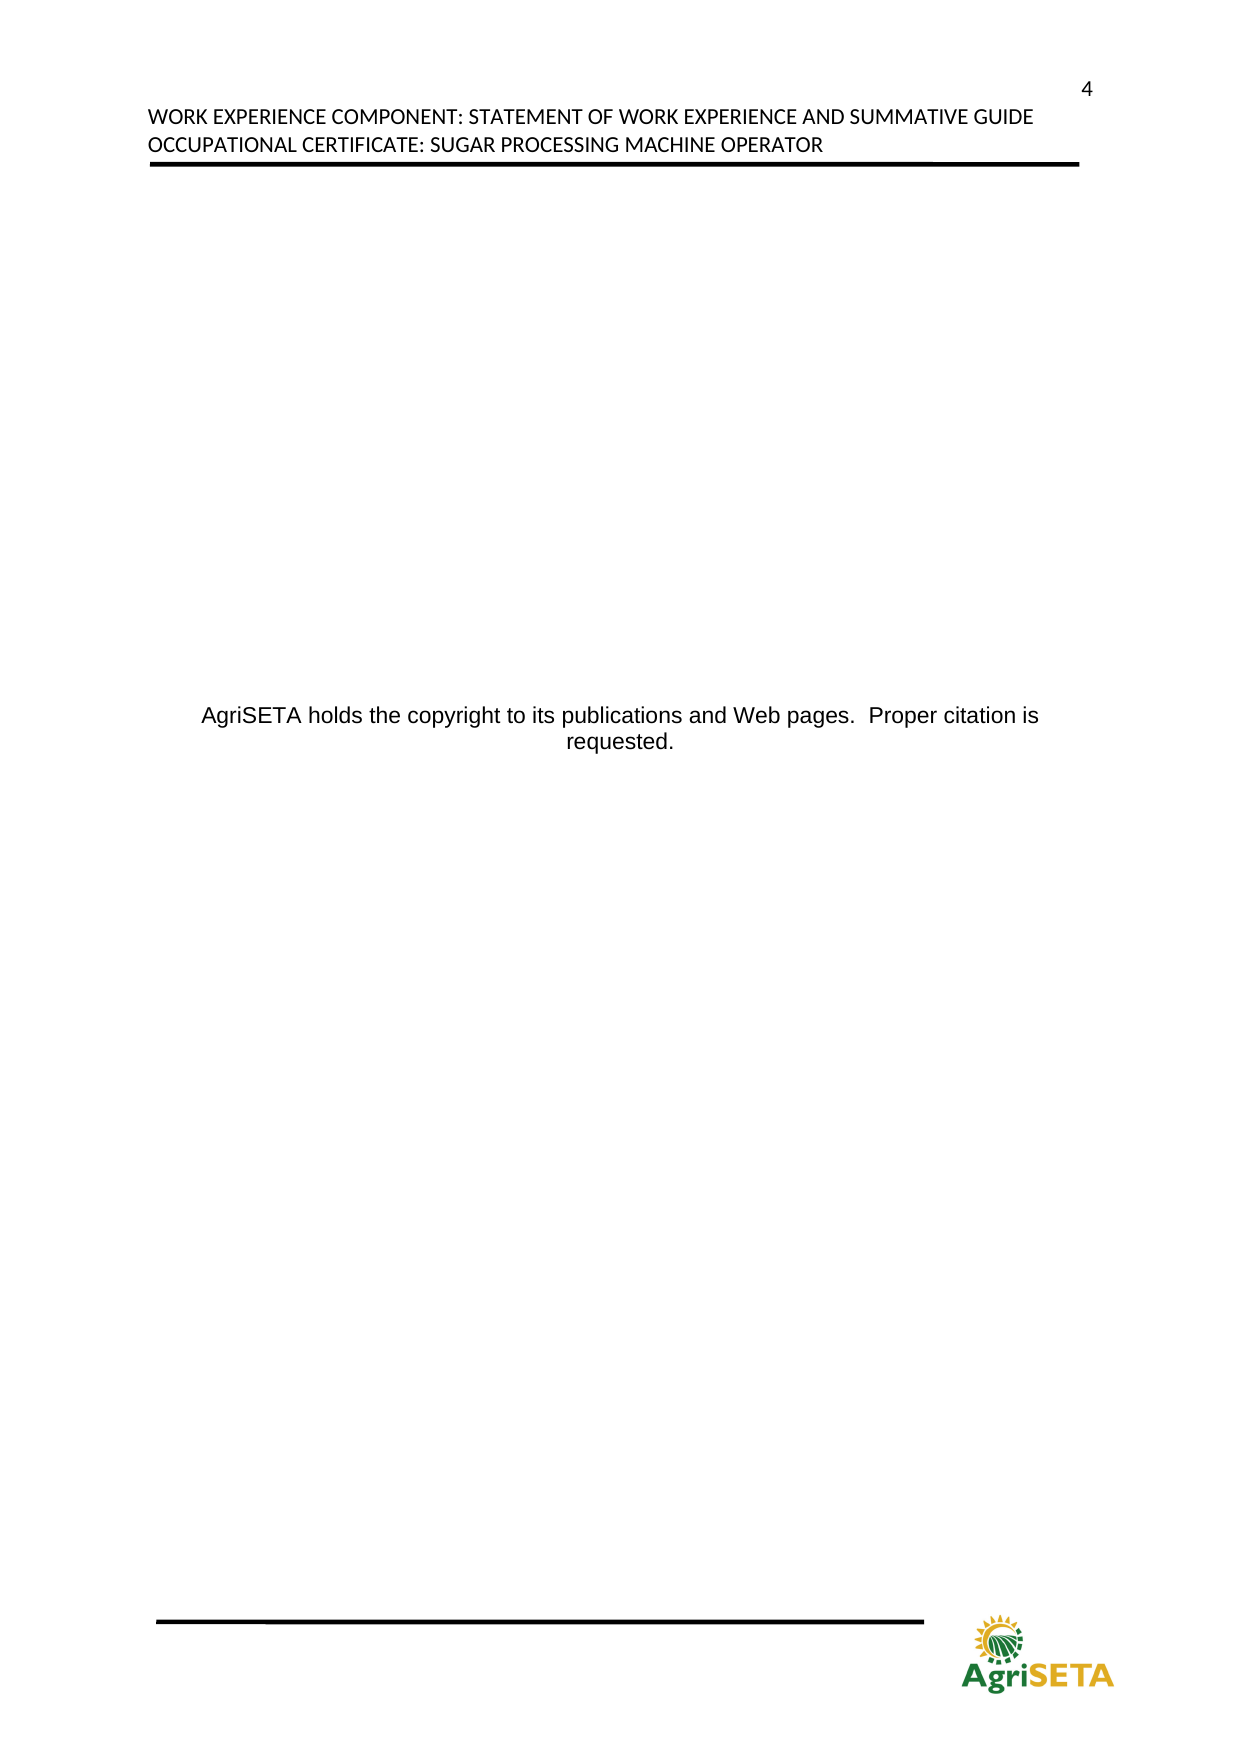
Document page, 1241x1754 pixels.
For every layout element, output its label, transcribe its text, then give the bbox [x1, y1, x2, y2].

picture [955, 1608, 1118, 1698]
text AgriSETA holds the copyright to its publications and Web pages. Proper citation is requested. [148, 702, 1092, 754]
